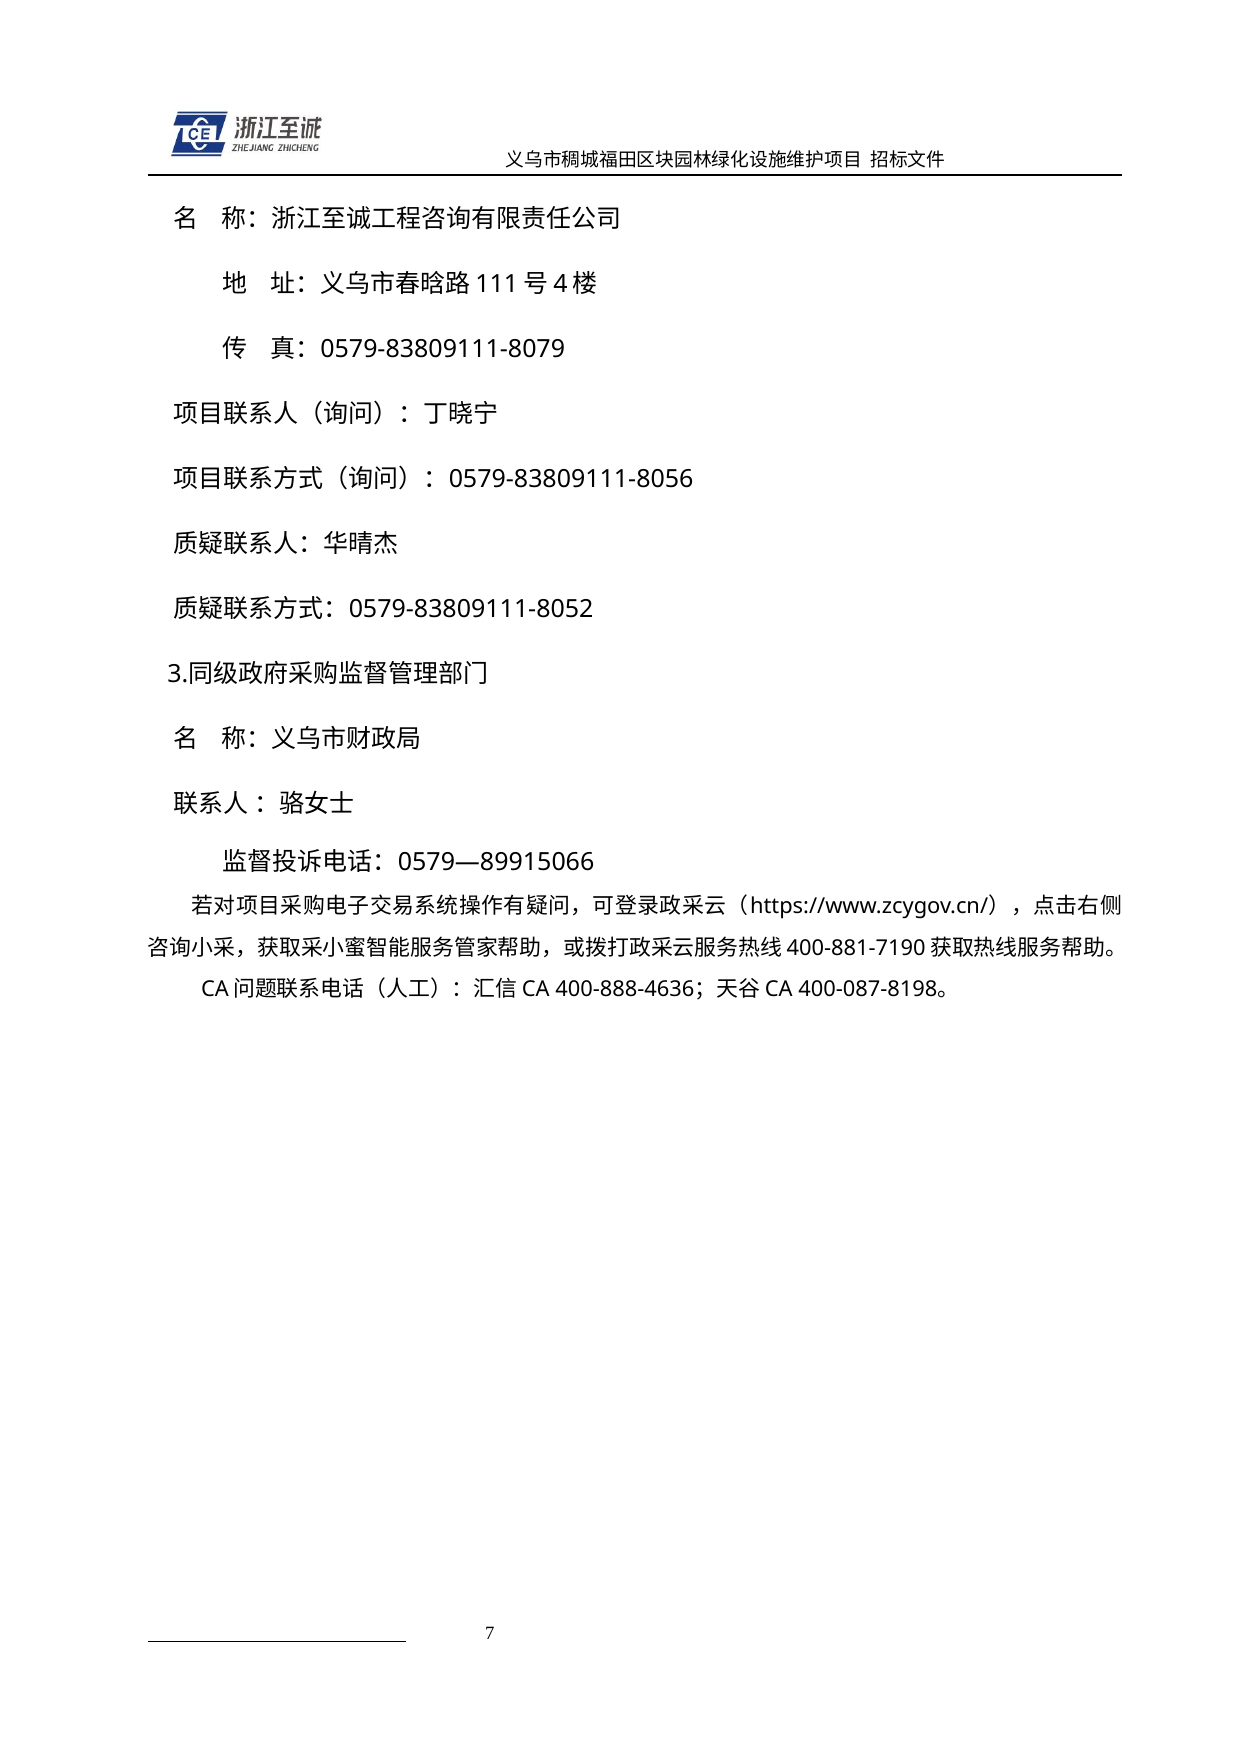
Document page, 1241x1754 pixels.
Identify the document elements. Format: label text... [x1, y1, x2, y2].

text 传 真：0579-83809111-8079 [148, 314, 1122, 379]
text 联系人 ：骆女士 [148, 769, 1122, 834]
text CA问题联系电话（人工）：汇信CA 400-888-4636；天谷CA 400-087-8198。 [148, 963, 1122, 1005]
text 项目联系人（询问）：丁晓宁 [148, 379, 1122, 444]
text 项目联系方式（询问）：0579-83809111-8056 [148, 444, 1122, 509]
text 地 址：义乌市春晗路111号4楼 [148, 249, 1122, 314]
picture [147, 88, 345, 167]
text 名 称：浙江至诚工程咨询有限责任公司 [148, 184, 1122, 249]
text 名 称：义乌市财政局 [148, 704, 1122, 769]
text 若对项目采购电子交易系统操作有疑问，可登录政采云（https://www.zcygov.cn/），点击右侧咨询小采，获取采小蜜智能服务管家帮助，或拨打政采云服务热线400-881-7190获取热线服务帮助。 [148, 880, 1122, 963]
text 质疑联系人：华晴杰 [148, 509, 1122, 574]
text 质疑联系方式：0579-83809111-8052 [148, 574, 1122, 639]
text 3.同级政府采购监督管理部门 [148, 639, 1122, 704]
text 监督投诉电话：0579—89915066 [148, 834, 1122, 880]
